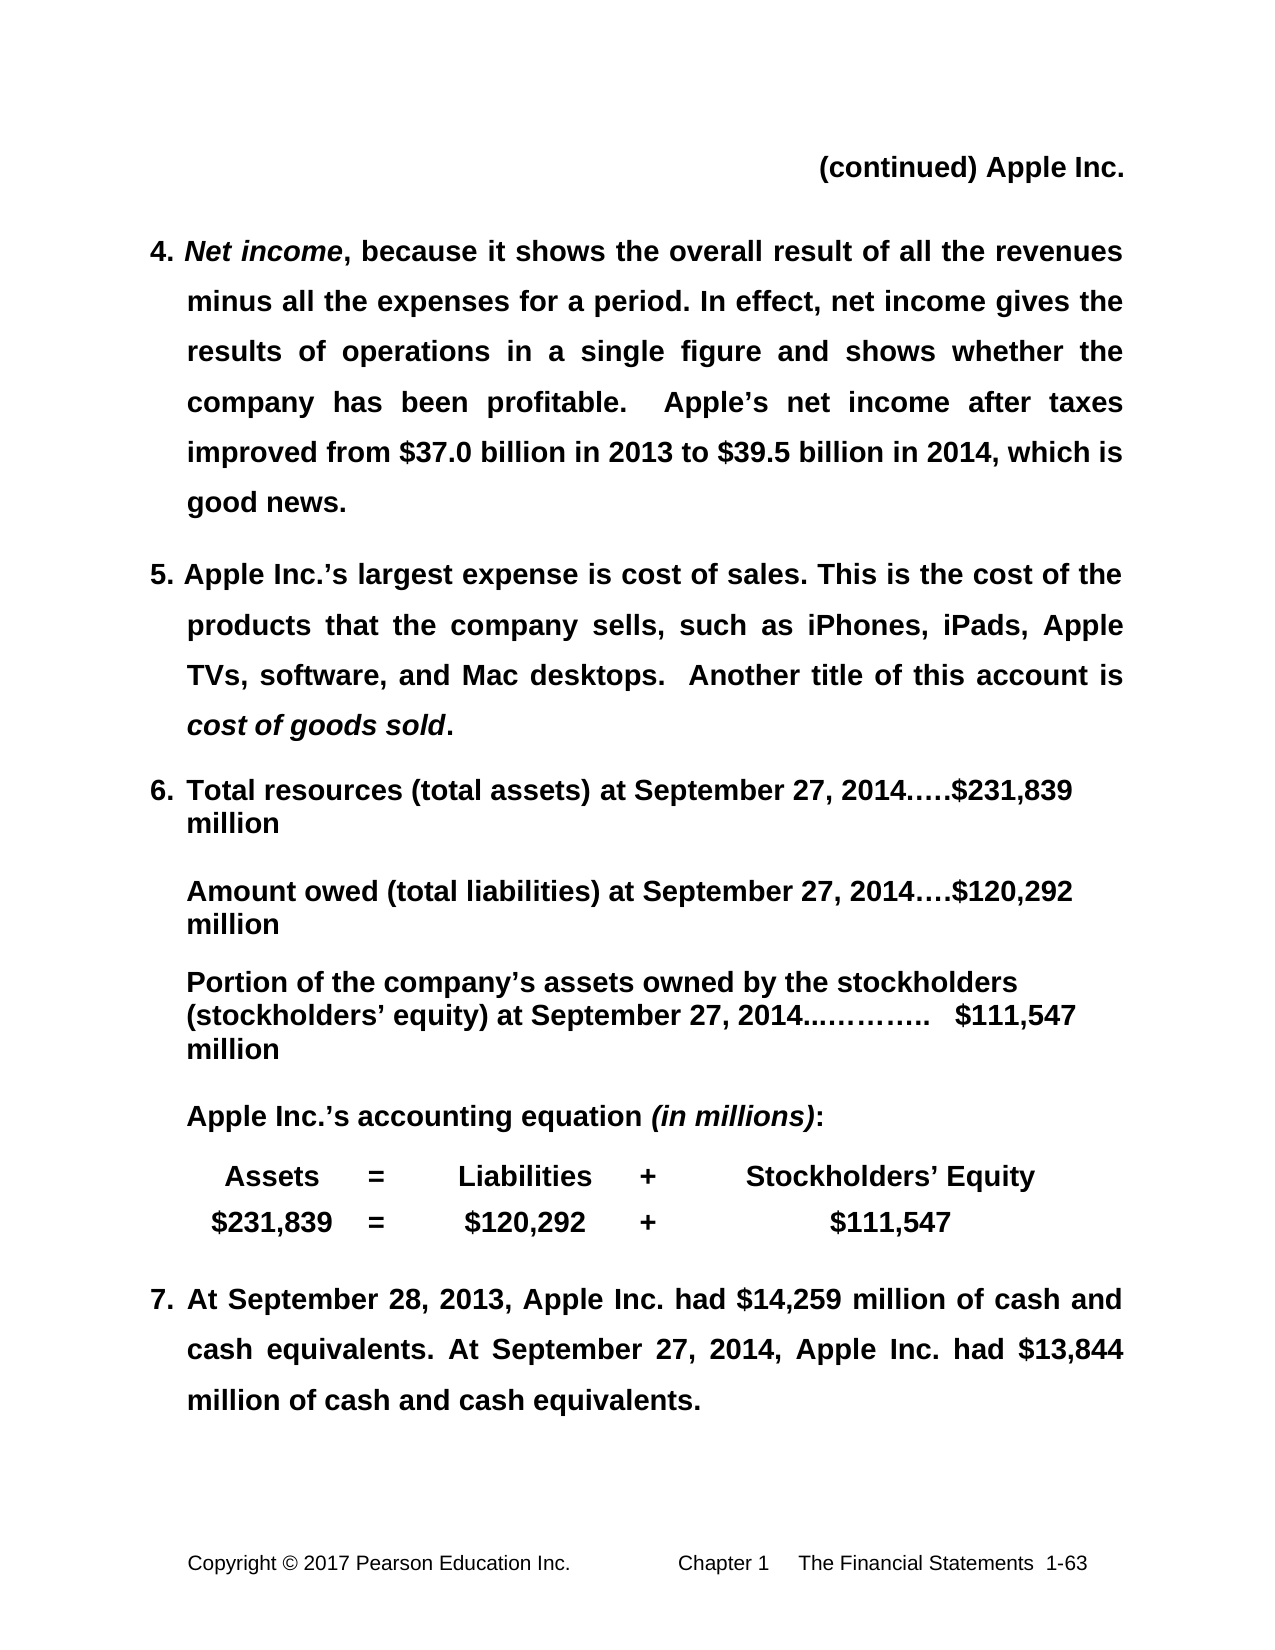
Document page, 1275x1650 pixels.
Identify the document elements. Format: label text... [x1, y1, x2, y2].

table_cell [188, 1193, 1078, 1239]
text 7. At September 28, 2013, Apple Inc. had $14,259 million of cash and cash equivalents. At September 27, 2014, Apple Inc. had $13,844 million of cash and cash equivalents. [150, 1282, 1125, 1416]
text (continued) Apple Inc. [150, 150, 1125, 183]
text Amount owed (total liabilities) at September 27, 2014….$120,292 million [150, 873, 1125, 941]
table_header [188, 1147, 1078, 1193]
text 5. Apple Inc.’s largest expense is cost of sales. This is the cost of the products that the company sells, such as iPhones, iPads, Apple TVs, software, and Mac desktops. Another title of this account is cost of goods sold. [150, 557, 1125, 742]
text Portion of the company’s assets owned by the stockholders (stockholders’ equity) at September 27, 2014...……….. $111,547 million [150, 965, 1125, 1065]
text 6. Total resources (total assets) at September 27, 2014.….$231,839 million [150, 773, 1125, 840]
text Apple Inc.’s accounting equation (in millions): [150, 1099, 1125, 1132]
text 4. Net income, because it shows the overall result of all the revenues minus all the expenses for a period. In effect, net income gives the results of operations in a single figure and shows whether the company has been profitable. Apple’s net income after taxes improved from $37.0 billion in 2013 to $39.5 billion in 2014, which is good news. [150, 234, 1125, 519]
